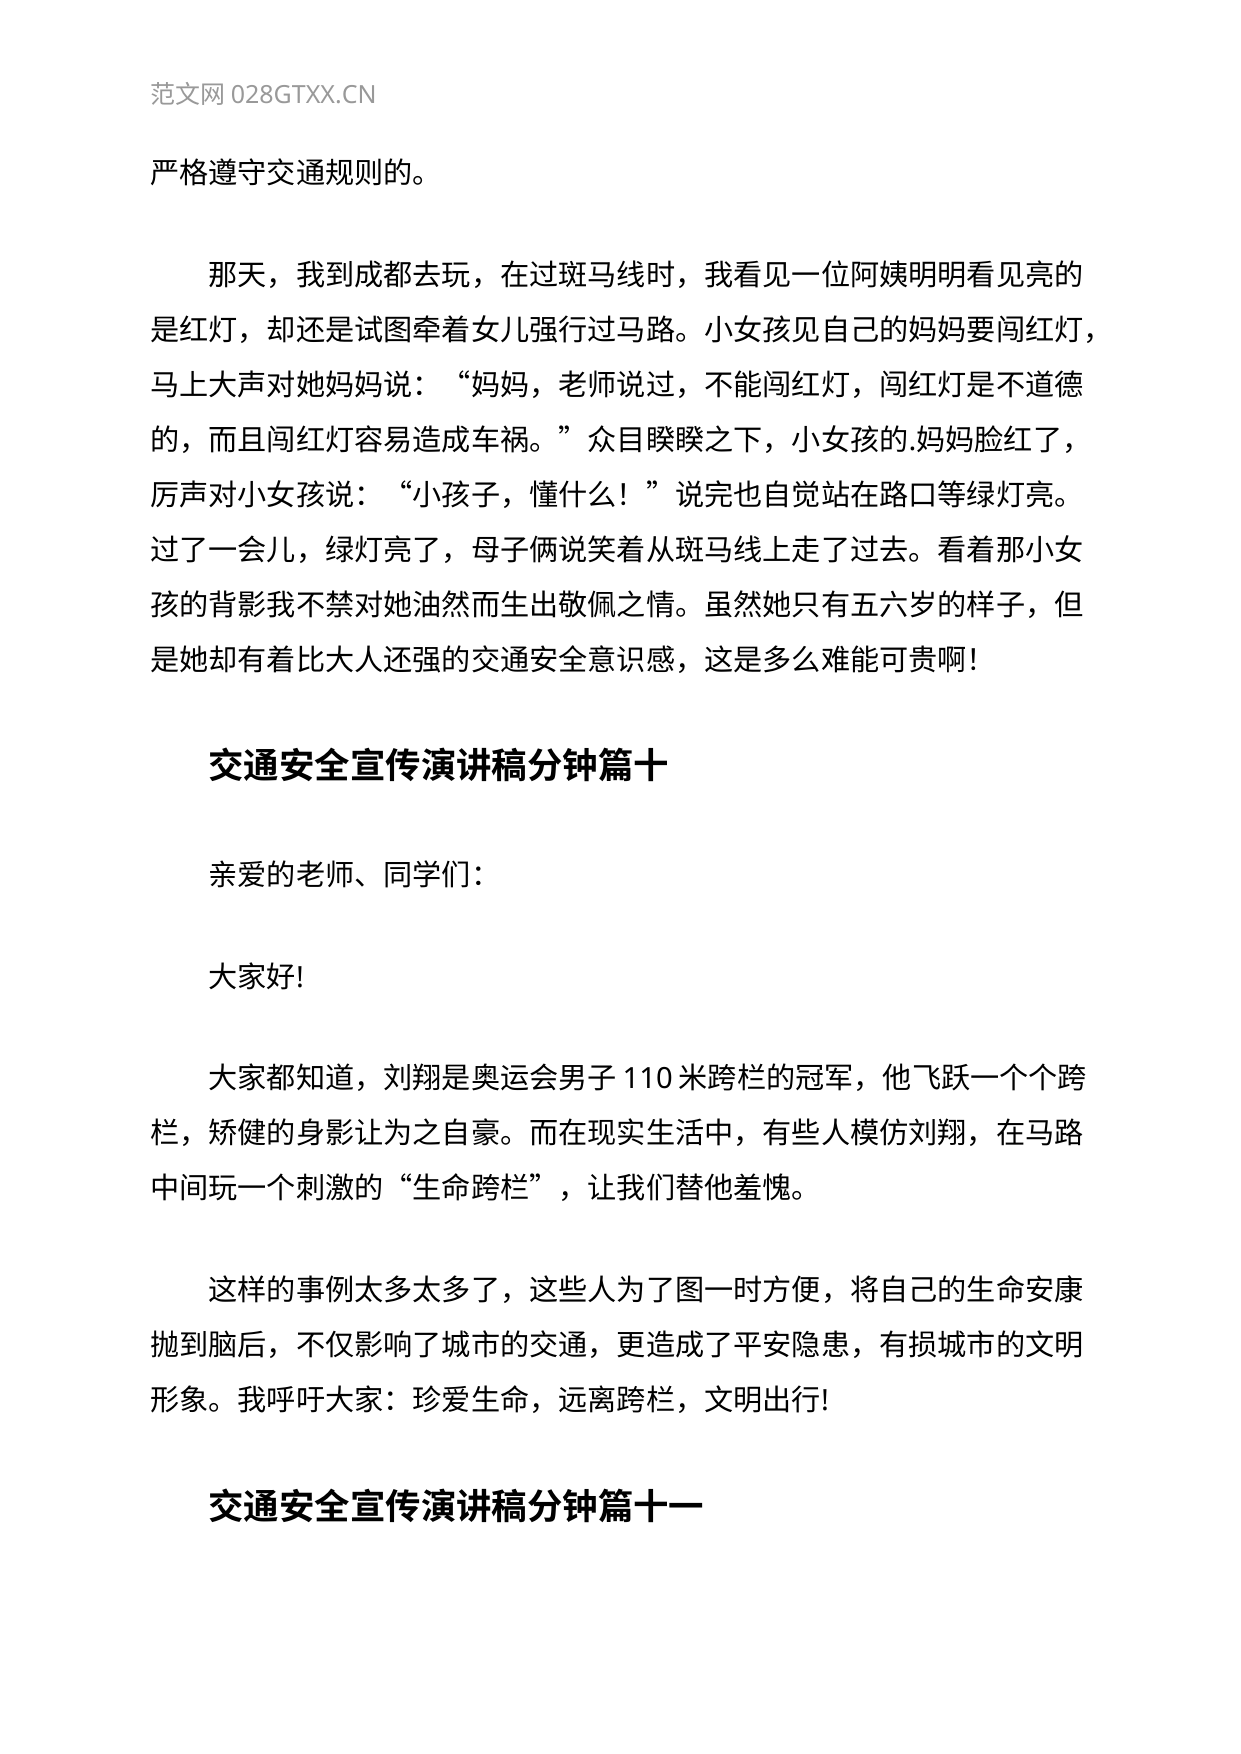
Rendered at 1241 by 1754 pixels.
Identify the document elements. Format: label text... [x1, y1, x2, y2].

text 交通安全宣传演讲稿分钟篇十一 [150, 1478, 1090, 1530]
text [150, 150, 1090, 192]
text 大家好! [150, 953, 1090, 996]
text 这样的事例太多太多了，这些人为了图一时方便，将自己的生命安康抛到脑后，不仅影响了城市的交通，更造成了平安隐患，有损城市的文明形象。我呼吁大家：珍爱生命，远离跨栏，文明出行! [150, 1267, 1090, 1419]
text 大家都知道，刘翔是奥运会男子110米跨栏的冠军，他飞跃一个个跨栏，矫健的身影让为之自豪。而在现实生活中，有些人模仿刘翔，在马路中间玩一个刺激的“生命跨栏”，让我们替他羞愧。 [150, 1055, 1090, 1207]
text 那天，我到成都去玩，在过斑马线时，我看见一位阿姨明明看见亮的是红灯，却还是试图牵着女儿强行过马路。小女孩见自己的妈妈要闯红灯，马上大声对她妈妈说：“妈妈，老师说过，不能闯红灯，闯红灯是不道德的，而且闯红灯容易造成车祸。”众目睽睽之下，小女孩的.妈妈脸红了，厉声对小女孩说：“小孩子，懂什么！”说完也自觉站在路口等绿灯亮。过了一会儿，绿灯亮了，母子俩说笑着从斑马线上走了过去。看着那小女孩的背影我不禁对她油然而生出敬佩之情。虽然她只有五六岁的样子，但是她却有着比大人还强的交通安全意识感，这是多么难能可贵啊！ [150, 252, 1090, 678]
text 亲爱的老师、同学们： [150, 851, 1090, 894]
text 交通安全宣传演讲稿分钟篇十 [150, 738, 1090, 789]
